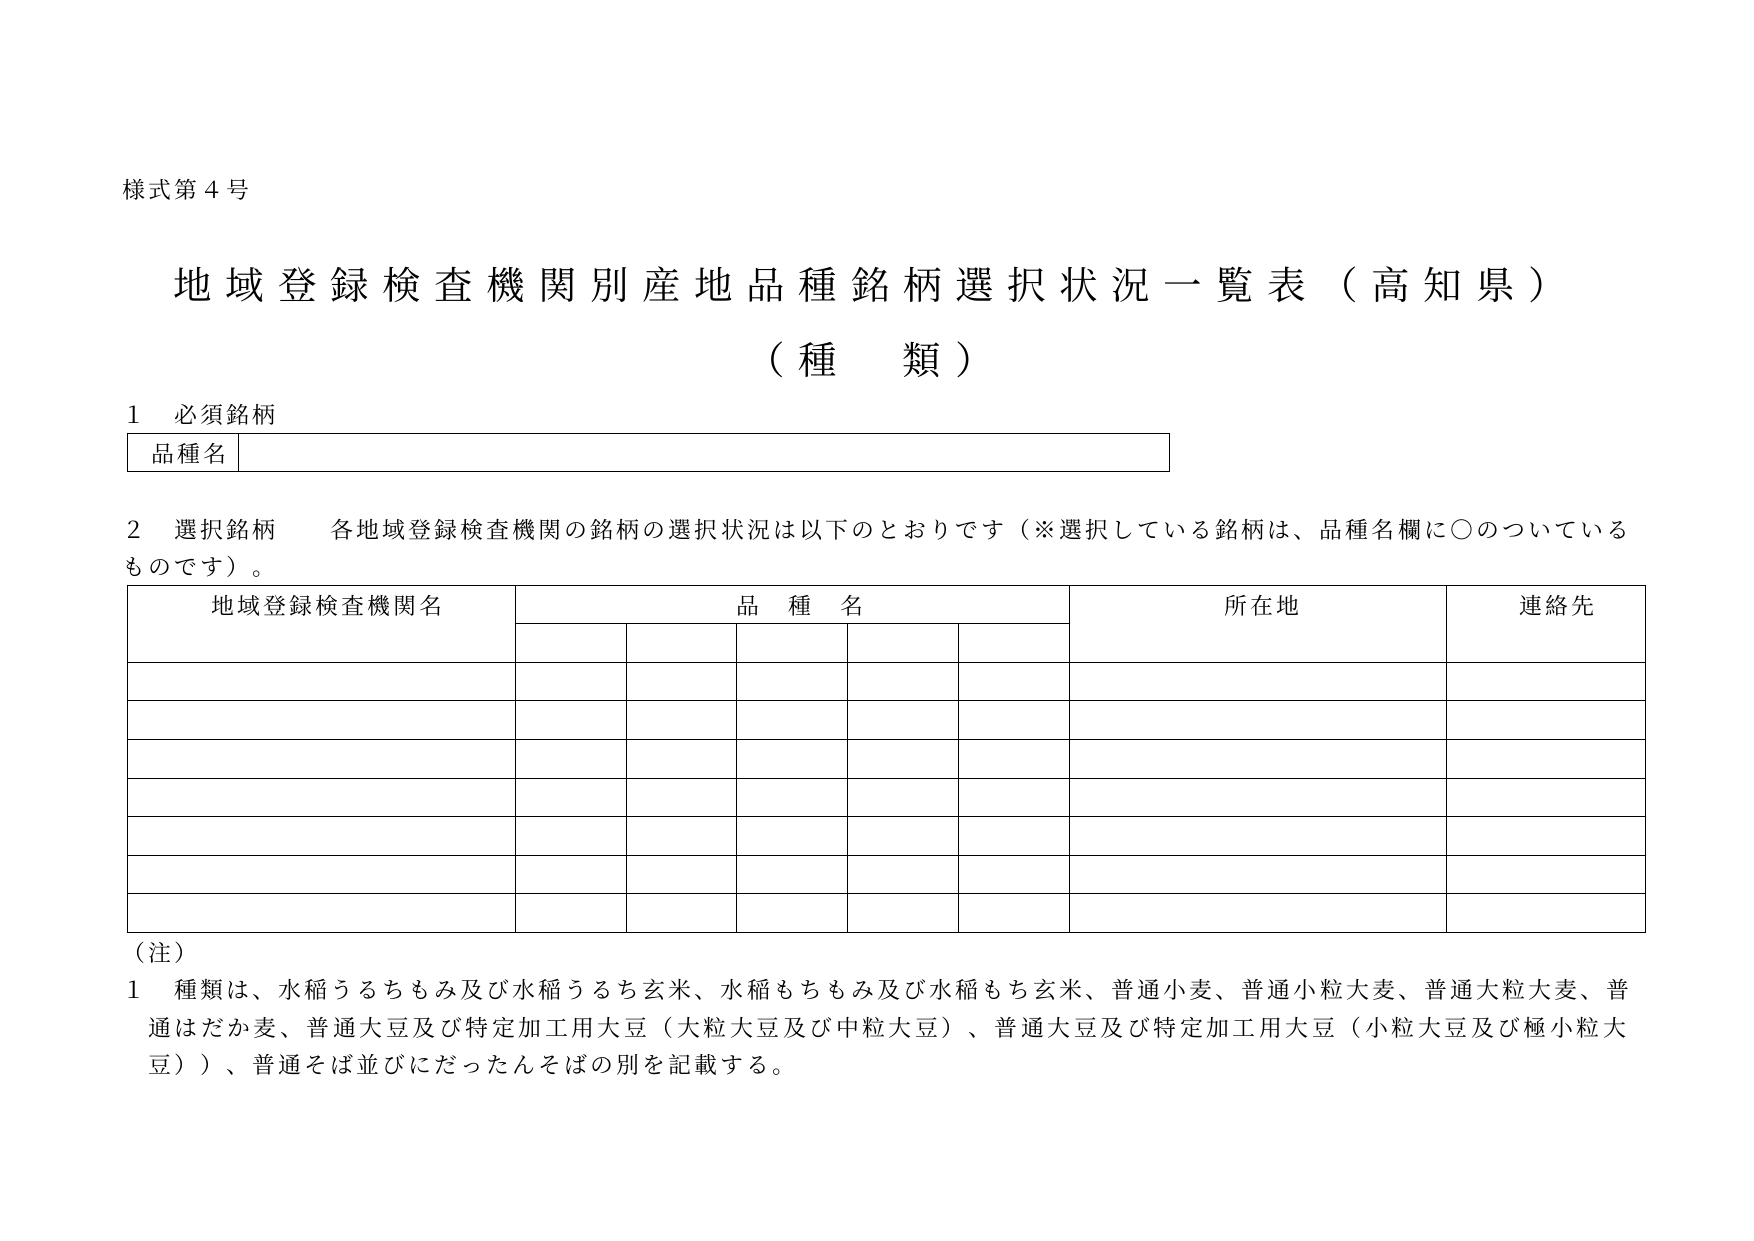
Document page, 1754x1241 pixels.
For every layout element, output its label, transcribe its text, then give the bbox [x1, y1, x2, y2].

table_cell [1070, 663, 1446, 700]
table_cell [959, 856, 1069, 893]
text （注） [122, 933, 1632, 970]
text 地域登録検査機関別産地品種銘柄選択状況一覧表（高知県） [122, 245, 1632, 320]
table_cell [627, 779, 736, 816]
table_cell [627, 663, 736, 700]
table_cell [848, 894, 958, 932]
table_header 所在地 [1070, 586, 1446, 662]
text 様式第４号 [122, 170, 1632, 208]
table_cell [516, 740, 626, 777]
table_cell [737, 701, 847, 739]
table_cell [848, 817, 958, 854]
text （種 類） [122, 320, 1632, 395]
table_cell [128, 701, 515, 739]
table_cell [1447, 817, 1645, 854]
table_cell [737, 740, 847, 777]
table_cell [516, 779, 626, 816]
table_cell [516, 624, 626, 662]
table_cell [516, 817, 626, 854]
table_cell [848, 740, 958, 777]
table_cell [1447, 856, 1645, 893]
table_cell [128, 894, 515, 932]
table_cell [1447, 663, 1645, 700]
table_cell [1447, 701, 1645, 739]
table_cell [516, 701, 626, 739]
table_header [239, 434, 1169, 471]
table_cell [1070, 856, 1446, 893]
table_header 連絡先 [1447, 586, 1645, 662]
table_cell [959, 779, 1069, 816]
table_cell [627, 894, 736, 932]
table_cell [737, 663, 847, 700]
table_cell [959, 817, 1069, 854]
table_cell [848, 701, 958, 739]
text １ 必須銘柄 [122, 395, 1632, 433]
table_cell [1070, 817, 1446, 854]
text １ 種類は、水稲うるちもみ及び水稲うるち玄米、水稲もちもみ及び水稲もち玄米、普通小麦、普通小粒大麦、普通大粒大麦、普通はだか麦、普通大豆及び特定加工用大豆（大粒大豆及び中粒大豆）、普通大豆及び特定加工用大豆（小粒大豆及び極小粒大豆））、普通そば並びにだったんそばの別を記載する。 [122, 970, 1632, 1083]
text ２ 選択銘柄 各地域登録検査機関の銘柄の選択状況は以下のとおりです（※選択している銘柄は、品種名欄に○のついているものです）。 [122, 510, 1632, 585]
table_cell [848, 779, 958, 816]
table_cell [959, 624, 1069, 662]
table_cell [848, 856, 958, 893]
table_cell [516, 894, 626, 932]
table_cell [1447, 894, 1645, 932]
table_header 品種名 [128, 434, 238, 471]
table_cell [737, 779, 847, 816]
table_cell [959, 663, 1069, 700]
table_header 地域登録検査機関名 [128, 586, 515, 662]
table_cell [627, 817, 736, 854]
table_cell [627, 624, 736, 662]
table_cell [1070, 894, 1446, 932]
table_cell [1070, 779, 1446, 816]
table_cell [848, 663, 958, 700]
table_header 品 種 名 [516, 586, 1069, 623]
table_cell [1070, 701, 1446, 739]
table_cell [959, 701, 1069, 739]
table_cell [128, 817, 515, 854]
table_cell [128, 856, 515, 893]
table_cell [1070, 740, 1446, 777]
table_cell [627, 740, 736, 777]
table_cell [516, 856, 626, 893]
table_cell [959, 894, 1069, 932]
table_cell [627, 856, 736, 893]
table_cell [959, 740, 1069, 777]
table_cell [516, 663, 626, 700]
table_cell [848, 624, 958, 662]
table_cell [128, 779, 515, 816]
table_cell [737, 894, 847, 932]
table_cell [627, 701, 736, 739]
table_cell [128, 663, 515, 700]
table_cell [737, 856, 847, 893]
table_cell [1447, 779, 1645, 816]
table_cell [128, 740, 515, 777]
table_cell [1447, 740, 1645, 777]
table_cell [737, 817, 847, 854]
table_cell [737, 624, 847, 662]
